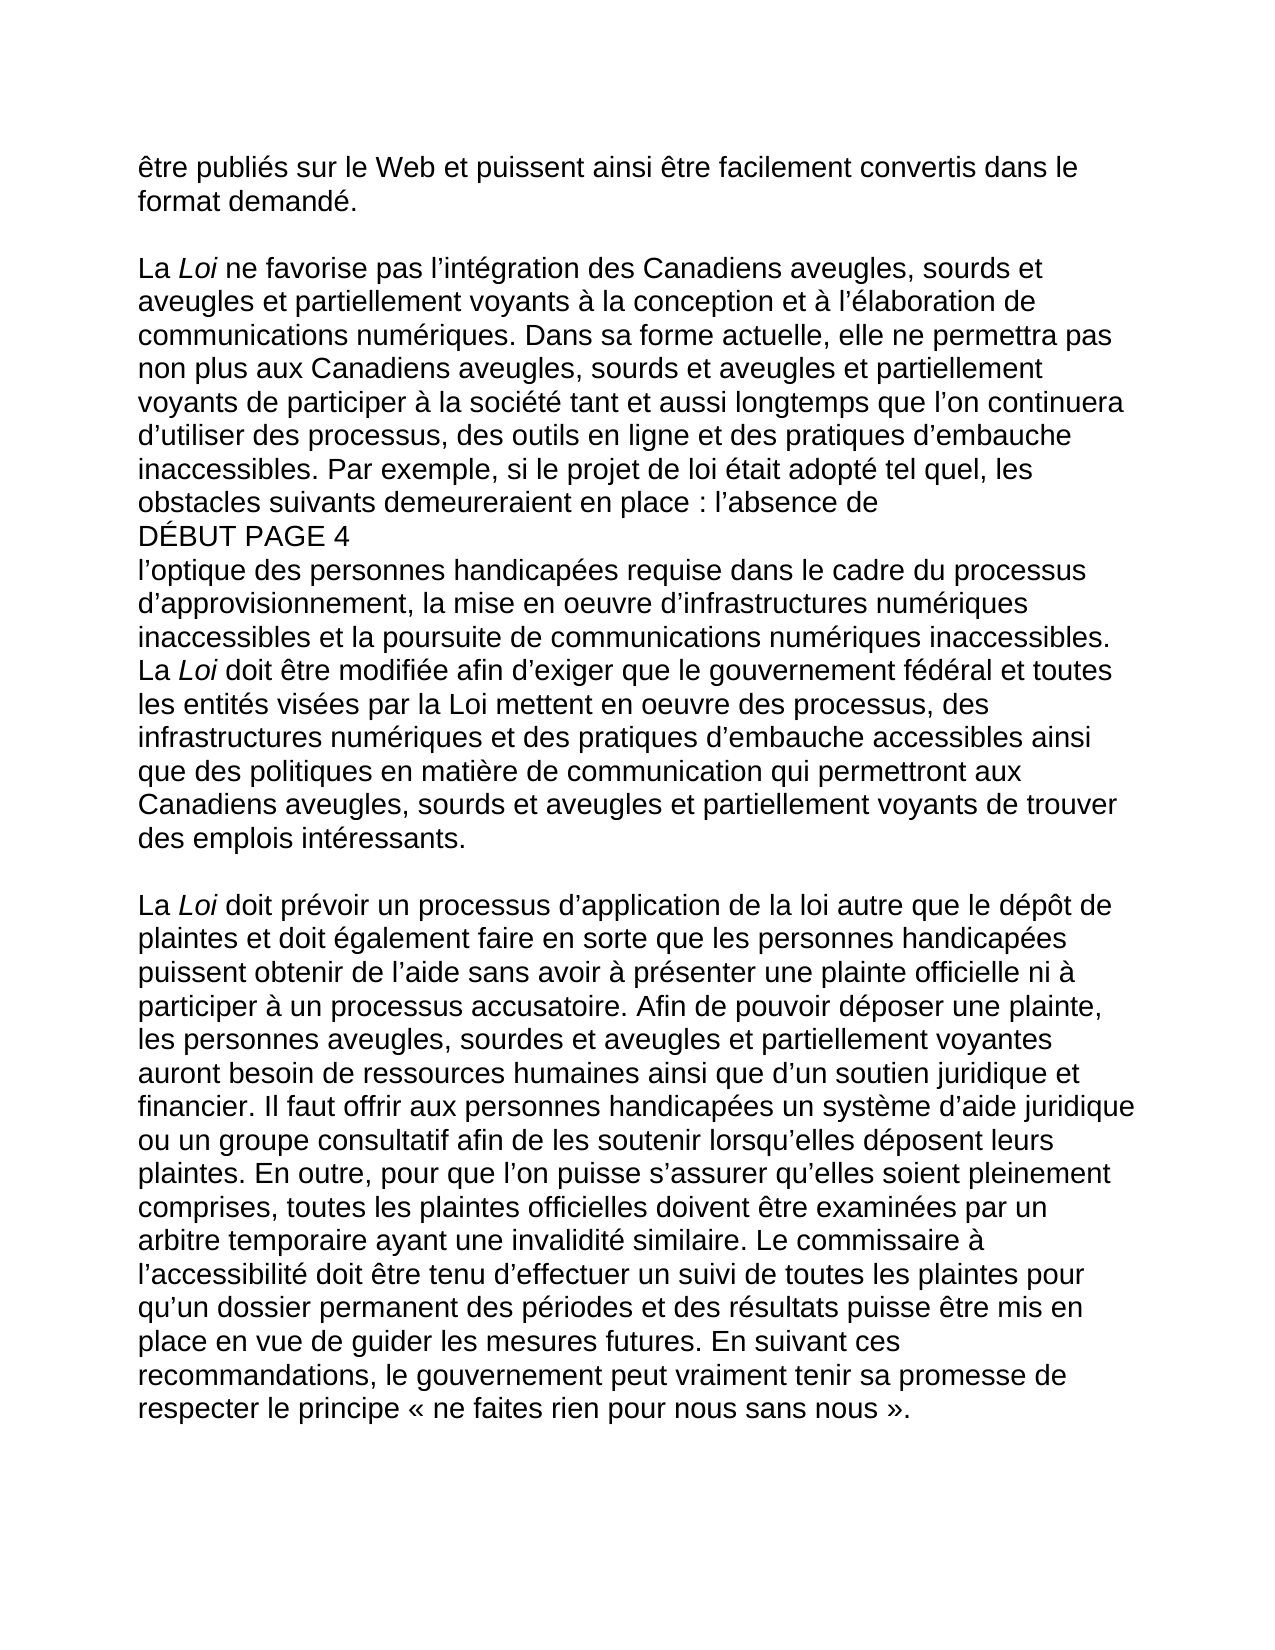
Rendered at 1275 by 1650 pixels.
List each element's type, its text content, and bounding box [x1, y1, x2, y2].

text La Loi doit prévoir un processus d’application de la loi autre que le dépôt de plaintes et doit également faire en sorte que les personnes handicapées puissent obtenir de l’aide sans avoir à présenter une plainte officielle ni à participer à un processus accusatoire. Afin de pouvoir déposer une plainte, les personnes aveugles, sourdes et aveugles et partiellement voyantes auront besoin de ressources humaines ainsi que d’un soutien juridique et financier. Il faut offrir aux personnes handicapées un système d’aide juridique ou un groupe consultatif afin de les soutenir lorsqu’elles déposent leurs plaintes. En outre, pour que l’on puisse s’assurer qu’elles soient pleinement comprises, toutes les plaintes officielles doivent être examinées par un arbitre temporaire ayant une invalidité similaire. Le commissaire à l’accessibilité doit être tenu d’effectuer un suivi de toutes les plaintes pour qu’un dossier permanent des périodes et des résultats puisse être mis en place en vue de guider les mesures futures. En suivant ces recommandations, le gouvernement peut vraiment tenir sa promesse de respecter le principe « ne faites rien pour nous sans nous ». [138, 888, 1137, 1424]
text DÉBUT PAGE 4 [138, 519, 1137, 552]
text l’optique des personnes handicapées requise dans le cadre du processus d’approvisionnement, la mise en oeuvre d’infrastructures numériques inaccessibles et la poursuite de communications numériques inaccessibles. La Loi doit être modifiée afin d’exiger que le gouvernement fédéral et toutes les entités visées par la Loi mettent en oeuvre des processus, des infrastructures numériques et des pratiques d’embauche accessibles ainsi que des politiques en matière de communication qui permettront aux Canadiens aveugles, sourds et aveugles et partiellement voyants de trouver des emplois intéressants. [138, 552, 1137, 854]
text La Loi ne favorise pas l’intégration des Canadiens aveugles, sourds et aveugles et partiellement voyants à la conception et à l’élaboration de communications numériques. Dans sa forme actuelle, elle ne permettra pas non plus aux Canadiens aveugles, sourds et aveugles et partiellement voyants de participer à la société tant et aussi longtemps que l’on continuera d’utiliser des processus, des outils en ligne et des pratiques d’embauche inaccessibles. Par exemple, si le projet de loi était adopté tel quel, les obstacles suivants demeureraient en place : l’absence de [138, 251, 1137, 519]
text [138, 150, 1137, 217]
